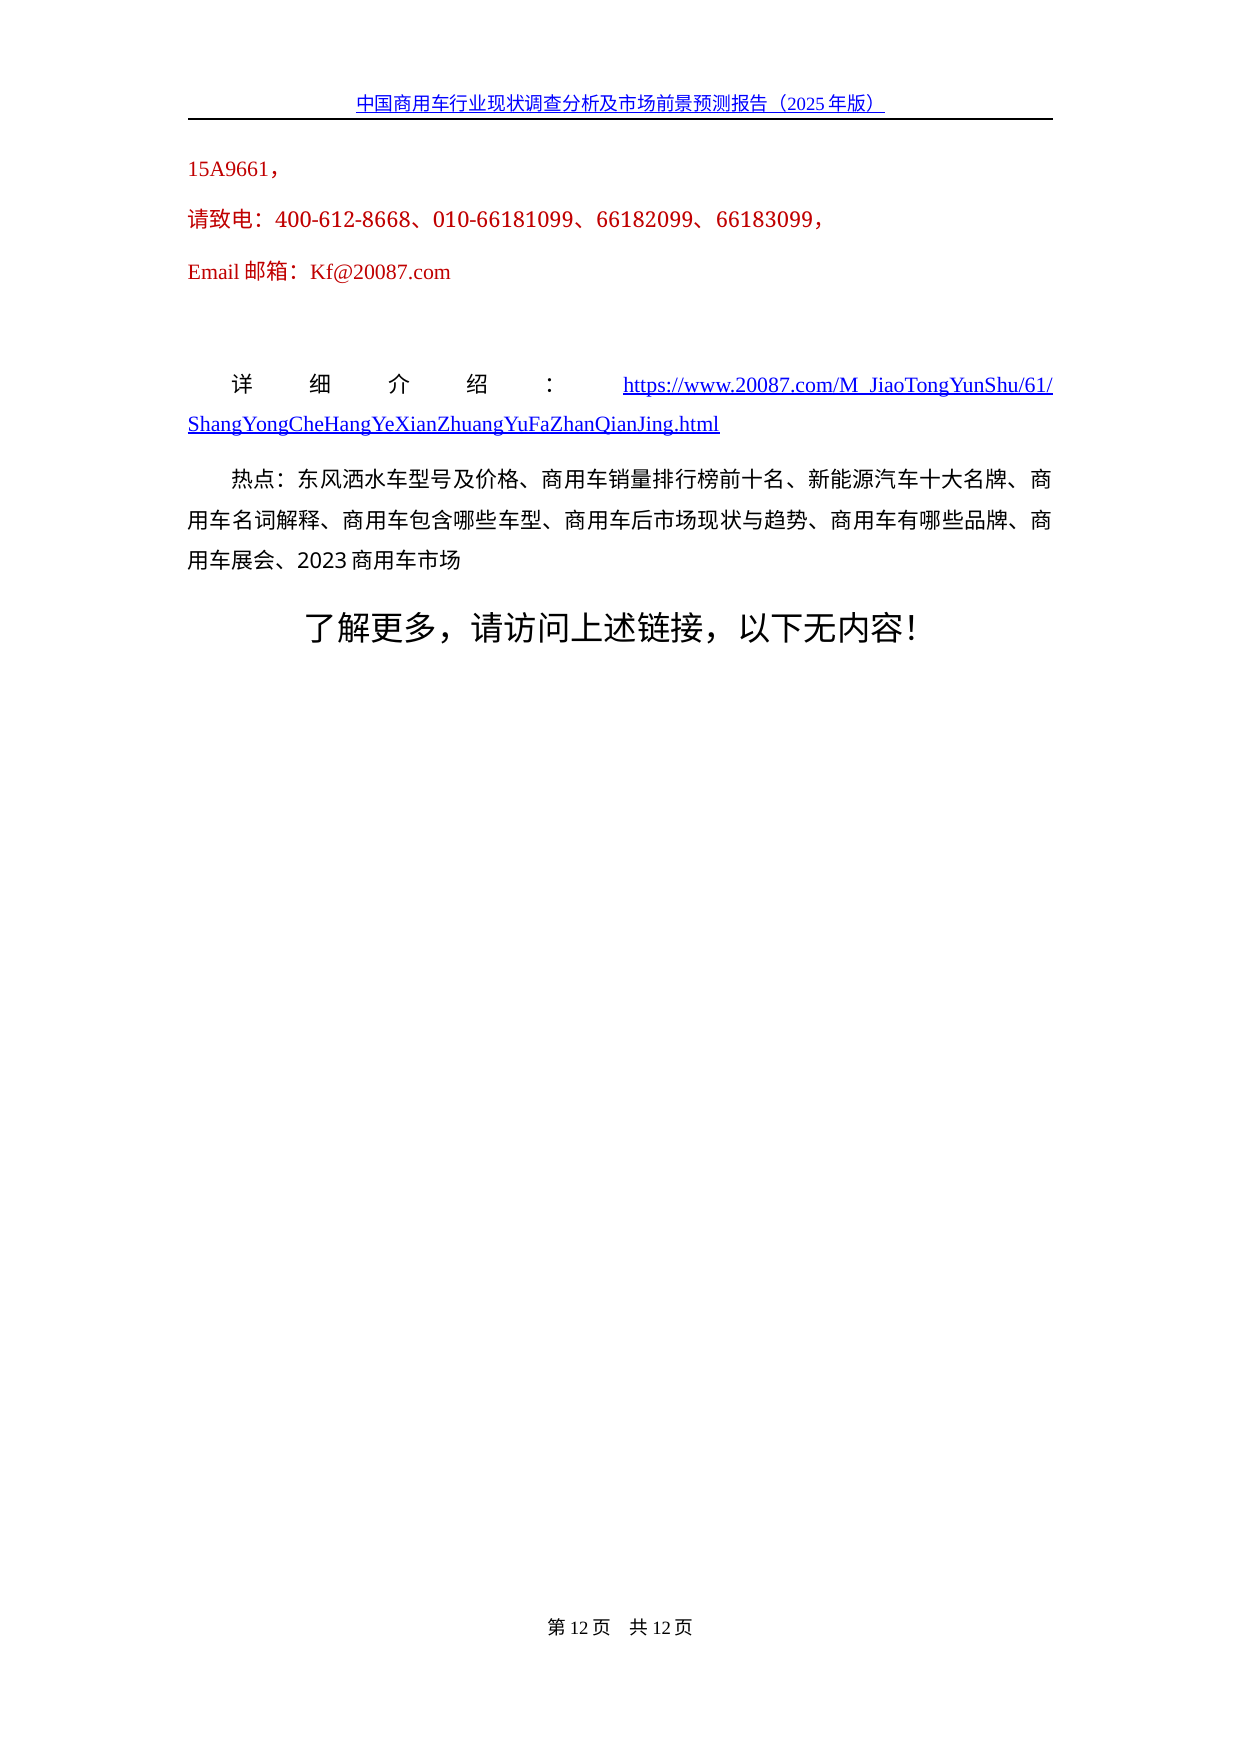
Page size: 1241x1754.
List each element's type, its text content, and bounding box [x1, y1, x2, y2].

text 请致电：400-612-8668、010-66181099、66182099、66183099， [187, 202, 1053, 234]
text 详细介绍：https://www.20087.com/M_JiaoTongYunShu/61/ShangYongCheHangYeXianZhuangYuFaZhanQianJing.html [187, 366, 1053, 439]
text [187, 150, 1053, 183]
text 热点：东风洒水车型号及价格、商用车销量排行榜前十名、新能源汽车十大名牌、商用车名词解释、商用车包含哪些车型、商用车后市场现状与趋势、商用车有哪些品牌、商用车展会、2023商用车市场 [187, 462, 1053, 576]
text Email邮箱：Kf@20087.com [187, 253, 1053, 286]
title 了解更多，请访问上述链接，以下无内容！ [187, 593, 1053, 658]
